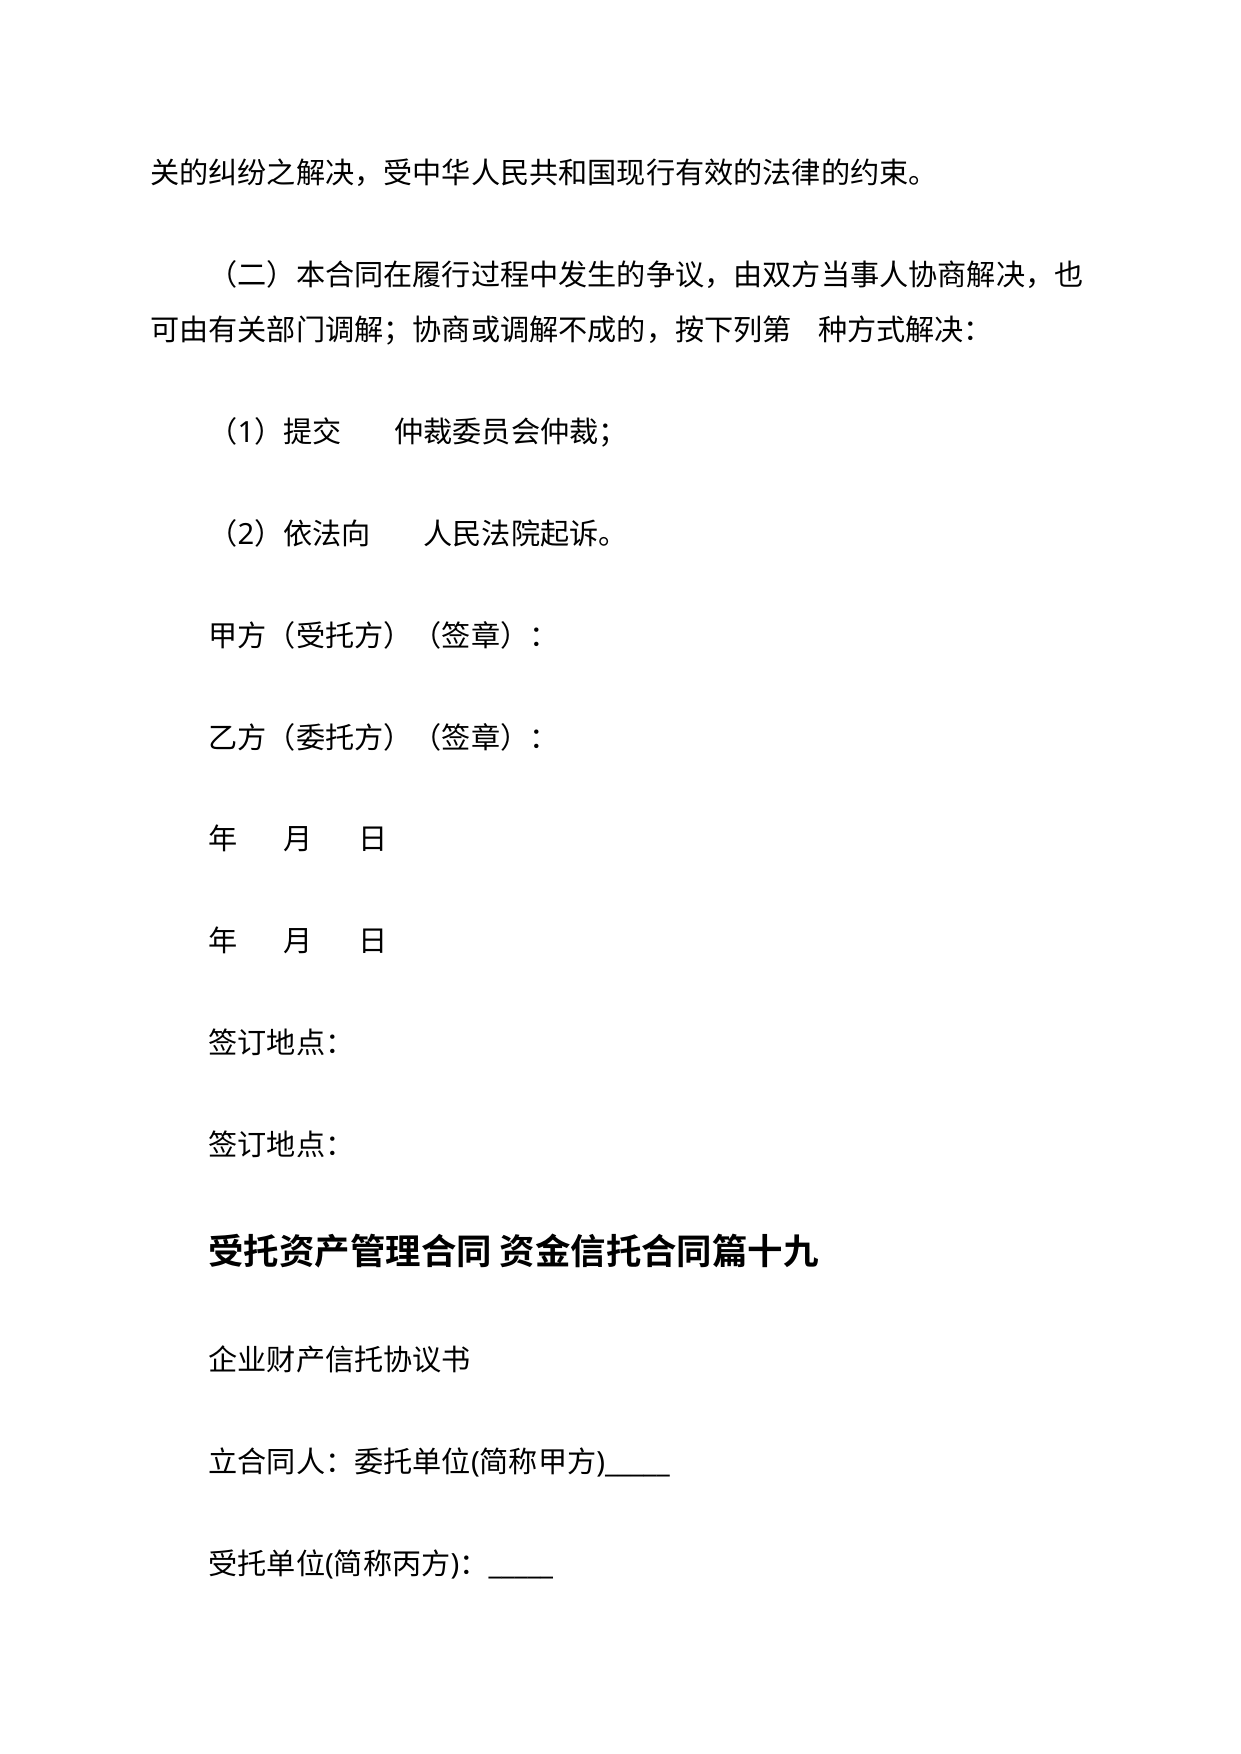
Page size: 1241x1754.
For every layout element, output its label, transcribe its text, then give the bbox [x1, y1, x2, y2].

text 企业财产信托协议书 [150, 1336, 1090, 1379]
text 签订地点： [150, 1019, 1090, 1062]
text 年 月 日 [150, 918, 1090, 960]
text （1）提交 仲裁委员会仲裁； [150, 408, 1090, 451]
text （二）本合同在履行过程中发生的争议，由双方当事人协商解决，也可由有关部门调解；协商或调解不成的，按下列第 种方式解决： [150, 252, 1090, 349]
text 受托资产管理合同 资金信托合同篇十九 [150, 1223, 1090, 1274]
text 签订地点： [150, 1121, 1090, 1163]
text 甲方（受托方）（签章）： [150, 612, 1090, 655]
text 立合同人：委托单位(简称甲方)_____ [150, 1438, 1090, 1481]
text （2）依法向 人民法院起诉。 [150, 510, 1090, 553]
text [150, 150, 1090, 192]
text 年 月 日 [150, 816, 1090, 858]
text 乙方（委托方）（签章）： [150, 714, 1090, 756]
text 受托单位(简称丙方)：_____ [150, 1540, 1090, 1583]
